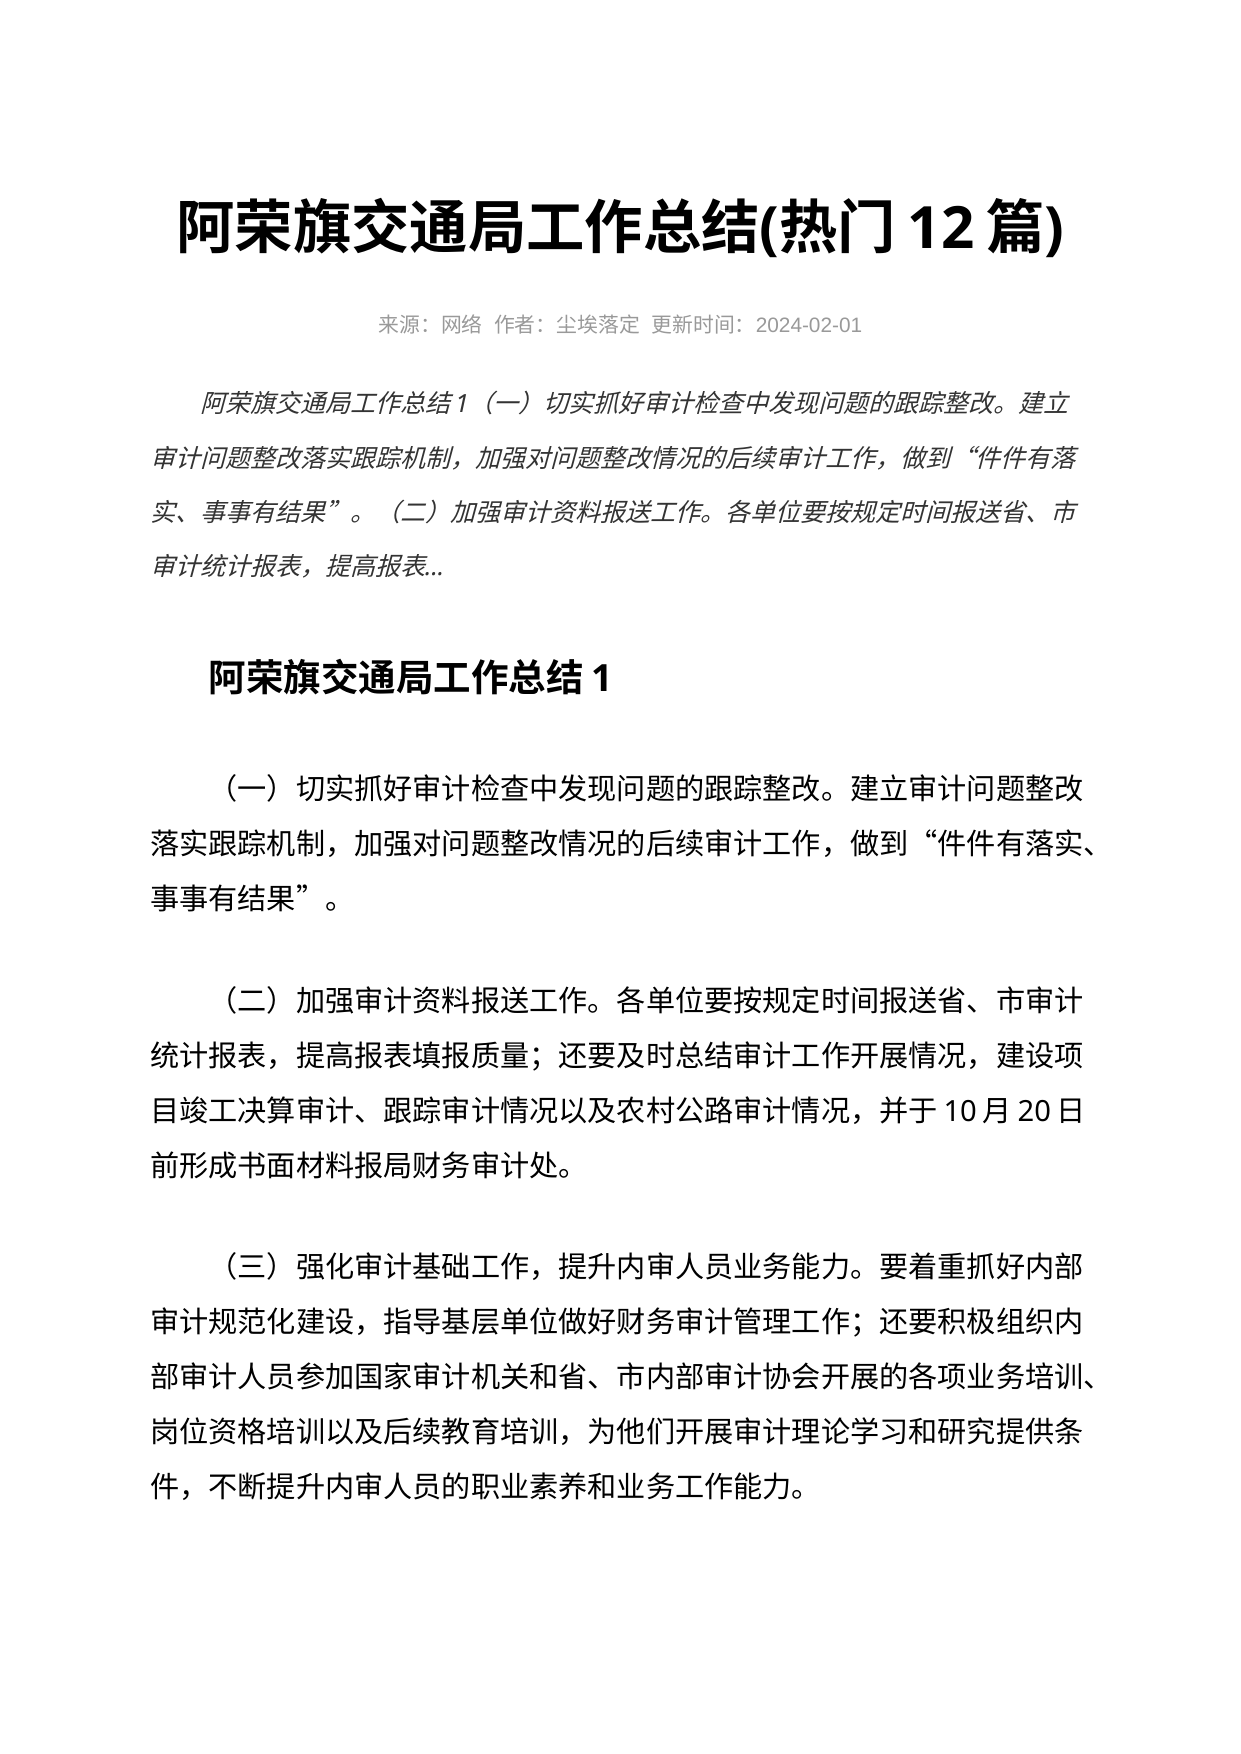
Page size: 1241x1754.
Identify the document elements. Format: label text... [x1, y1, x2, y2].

subtitle 阿荣旗交通局工作总结(热门12篇) [150, 181, 1090, 266]
text （一）切实抓好审计检查中发现问题的跟踪整改。建立审计问题整改落实跟踪机制，加强对问题整改情况的后续审计工作，做到“件件有落实、事事有结果”。 [150, 766, 1090, 918]
text 阿荣旗交通局工作总结1（一）切实抓好审计检查中发现问题的跟踪整改。建立审计问题整改落实跟踪机制，加强对问题整改情况的后续审计工作，做到“件件有落实、事事有结果”。（二）加强审计资料报送工作。各单位要按规定时间报送省、市审计统计报表，提高报表... [150, 384, 1090, 583]
text （二）加强审计资料报送工作。各单位要按规定时间报送省、市审计统计报表，提高报表填报质量；还要及时总结审计工作开展情况，建设项目竣工决算审计、跟踪审计情况以及农村公路审计情况，并于10月20日前形成书面材料报局财务审计处。 [150, 977, 1090, 1184]
text 阿荣旗交通局工作总结1 [150, 648, 1090, 703]
text （三）强化审计基础工作，提升内审人员业务能力。要着重抓好内部审计规范化建设，指导基层单位做好财务审计管理工作；还要积极组织内部审计人员参加国家审计机关和省、市内部审计协会开展的各项业务培训、岗位资格培训以及后续教育培训，为他们开展审计理论学习和研究提供条件，不断提升内审人员的职业素养和业务工作能力。 [150, 1244, 1090, 1506]
text 来源：网络 作者：尘埃落定 更新时间：2024-02-01 [150, 313, 1090, 337]
